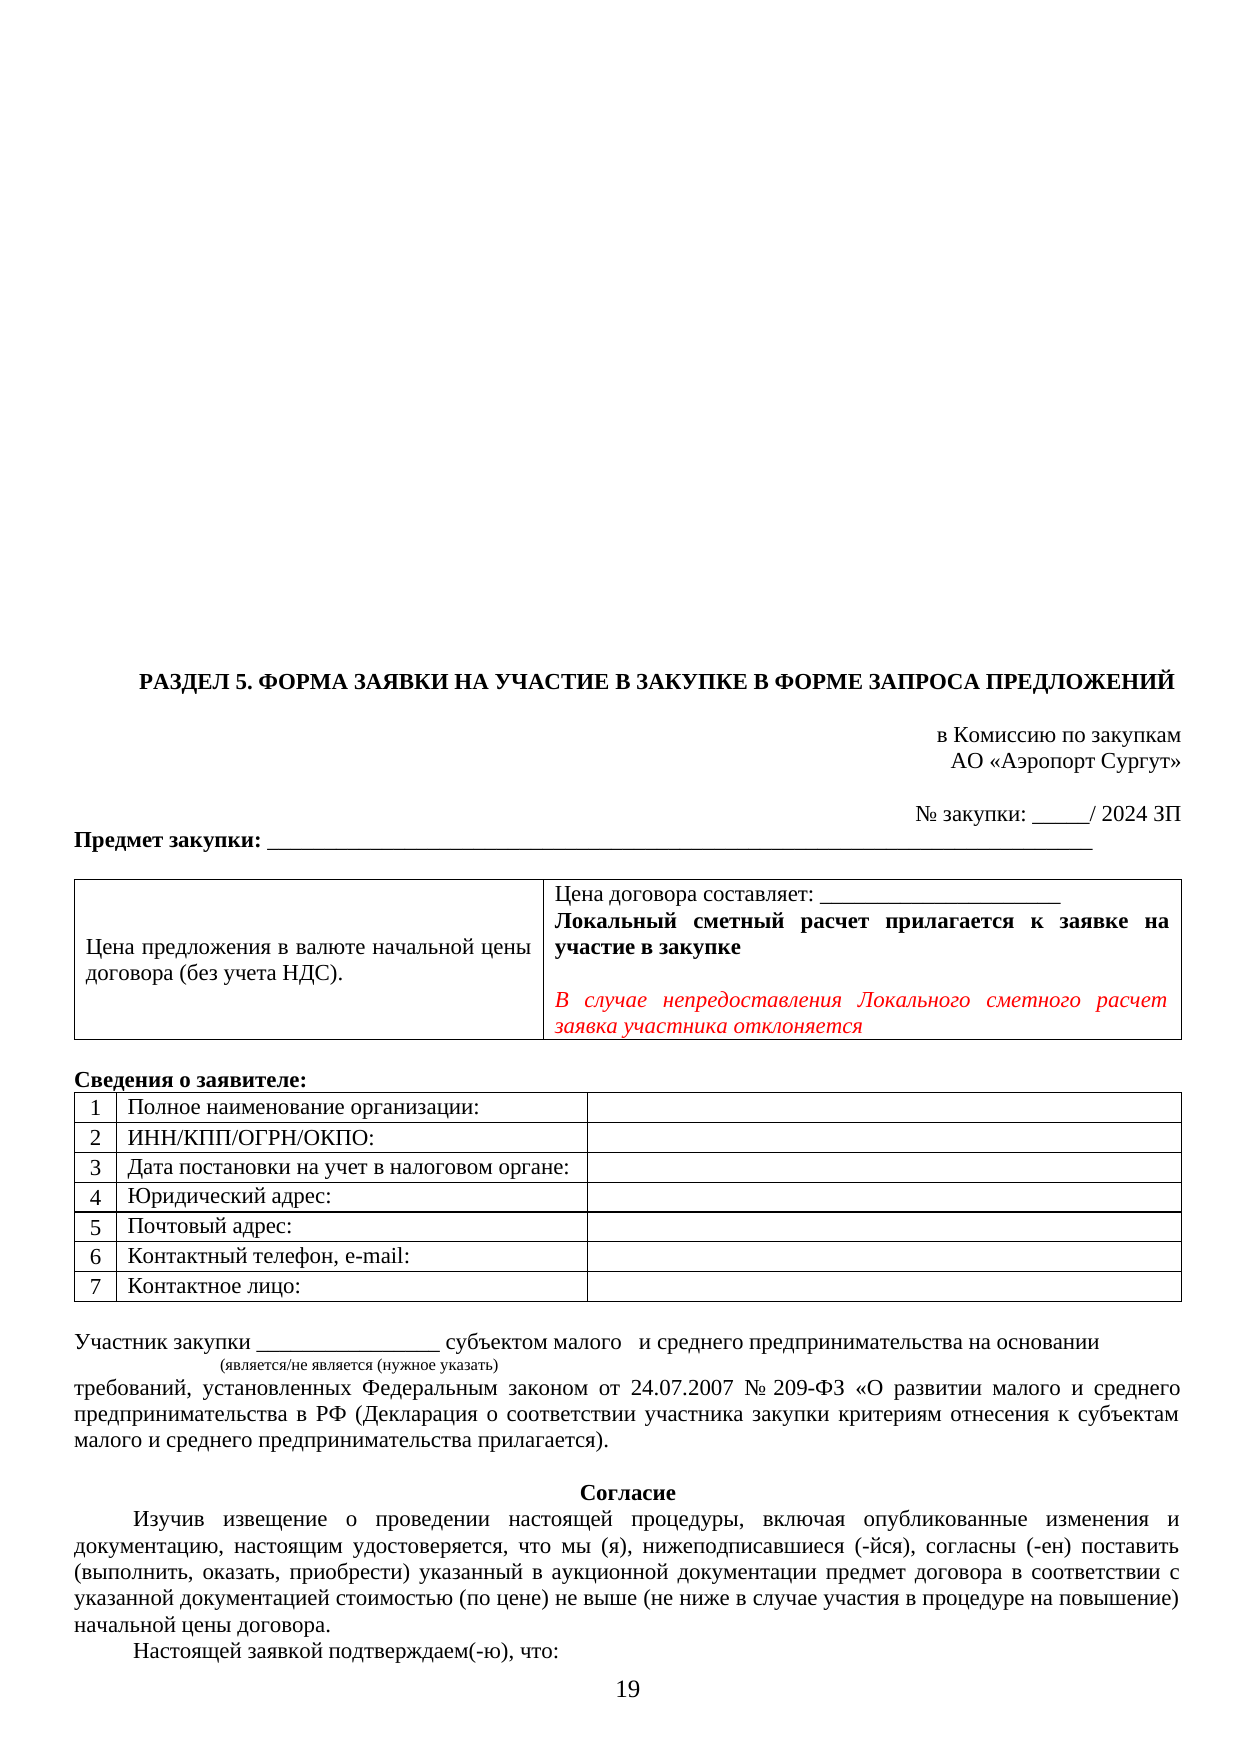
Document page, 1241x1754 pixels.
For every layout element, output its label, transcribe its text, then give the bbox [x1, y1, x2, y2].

table_cell 3 [75, 1153, 116, 1182]
table_cell 6 [75, 1242, 116, 1271]
table_header [588, 1093, 1181, 1122]
text АО «Аэропорт Сургут» [74, 747, 1181, 774]
table_header Цена предложения в валюте начальной цены договора (без учета НДС). [75, 880, 543, 1038]
text Предмет закупки: ________________________________________________________________________ [74, 827, 1181, 853]
table_cell 7 [75, 1272, 116, 1301]
text РАЗДЕЛ 5. ФОРМА ЗАЯВКИ НА УЧАСТИЕ В ЗАКУПКЕ В ФОРМЕ ЗАПРОСА ПРЕДЛОЖЕНИЙ [74, 668, 1181, 695]
table_cell [588, 1272, 1181, 1301]
table_cell [588, 1183, 1181, 1211]
table_cell 4 [75, 1183, 116, 1211]
table_cell [588, 1153, 1181, 1182]
table_header 1 [75, 1093, 116, 1122]
text (является/не является (нужное указать) [74, 1354, 1181, 1374]
table_cell Дата постановки на учет в налоговом органе: [117, 1153, 587, 1182]
text Изучив извещение о проведении настоящей процедуры, включая опубликованные изменения и документацию, настоящим удостоверяется, что мы (я), нижеподписавшиеся (-йся), согласны (-ен) поставить (выполнить, оказать, приобрести) указанный в аукционной документации предмет договора в соответствии с указанной документацией стоимостью (по цене) не выше (не ниже в случае участия в процедуре на повышение) начальной цены договора. [74, 1505, 1181, 1637]
text в Комиссию по закупкам [74, 721, 1181, 747]
text Согласие [74, 1479, 1181, 1505]
table_cell Контактное лицо: [117, 1272, 587, 1301]
table_header Полное наименование организации: [117, 1093, 587, 1122]
text Настоящей заявкой подтверждаем(-ю), что: [74, 1637, 1181, 1663]
table_cell Юридический адрес: [117, 1183, 587, 1211]
table_cell 2 [75, 1123, 116, 1152]
table_cell [588, 1123, 1181, 1152]
text требований, установленных Федеральным законом от 24.07.2007 № 209-ФЗ «О развитии малого и среднего предпринимательства в РФ (Декларация о соответствии участника закупки критериям отнесения к субъектам малого и среднего предпринимательства прилагается). [74, 1374, 1181, 1453]
table_cell Почтовый адрес: [117, 1213, 587, 1241]
table_header Цена договора составляет: _____________________ Локальный сметный расчет прилагается к заявке на участие в закупке В случае непредоставления Локального сметного расчет заявка участника отклоняется [544, 880, 1181, 1038]
text Участник закупки ________________ субъектом малого и среднего предпринимательства на основании [74, 1328, 1181, 1354]
text № закупки: _____/ 2024 ЗП [74, 800, 1181, 827]
table_cell [588, 1242, 1181, 1271]
table_cell Контактный телефон, e-mail: [117, 1242, 587, 1271]
table_cell 5 [75, 1213, 116, 1241]
table_cell [588, 1213, 1181, 1241]
table_cell ИНН/КПП/ОГРН/ОКПО: [117, 1123, 587, 1152]
text Сведения о заявителе: [74, 1066, 1181, 1092]
